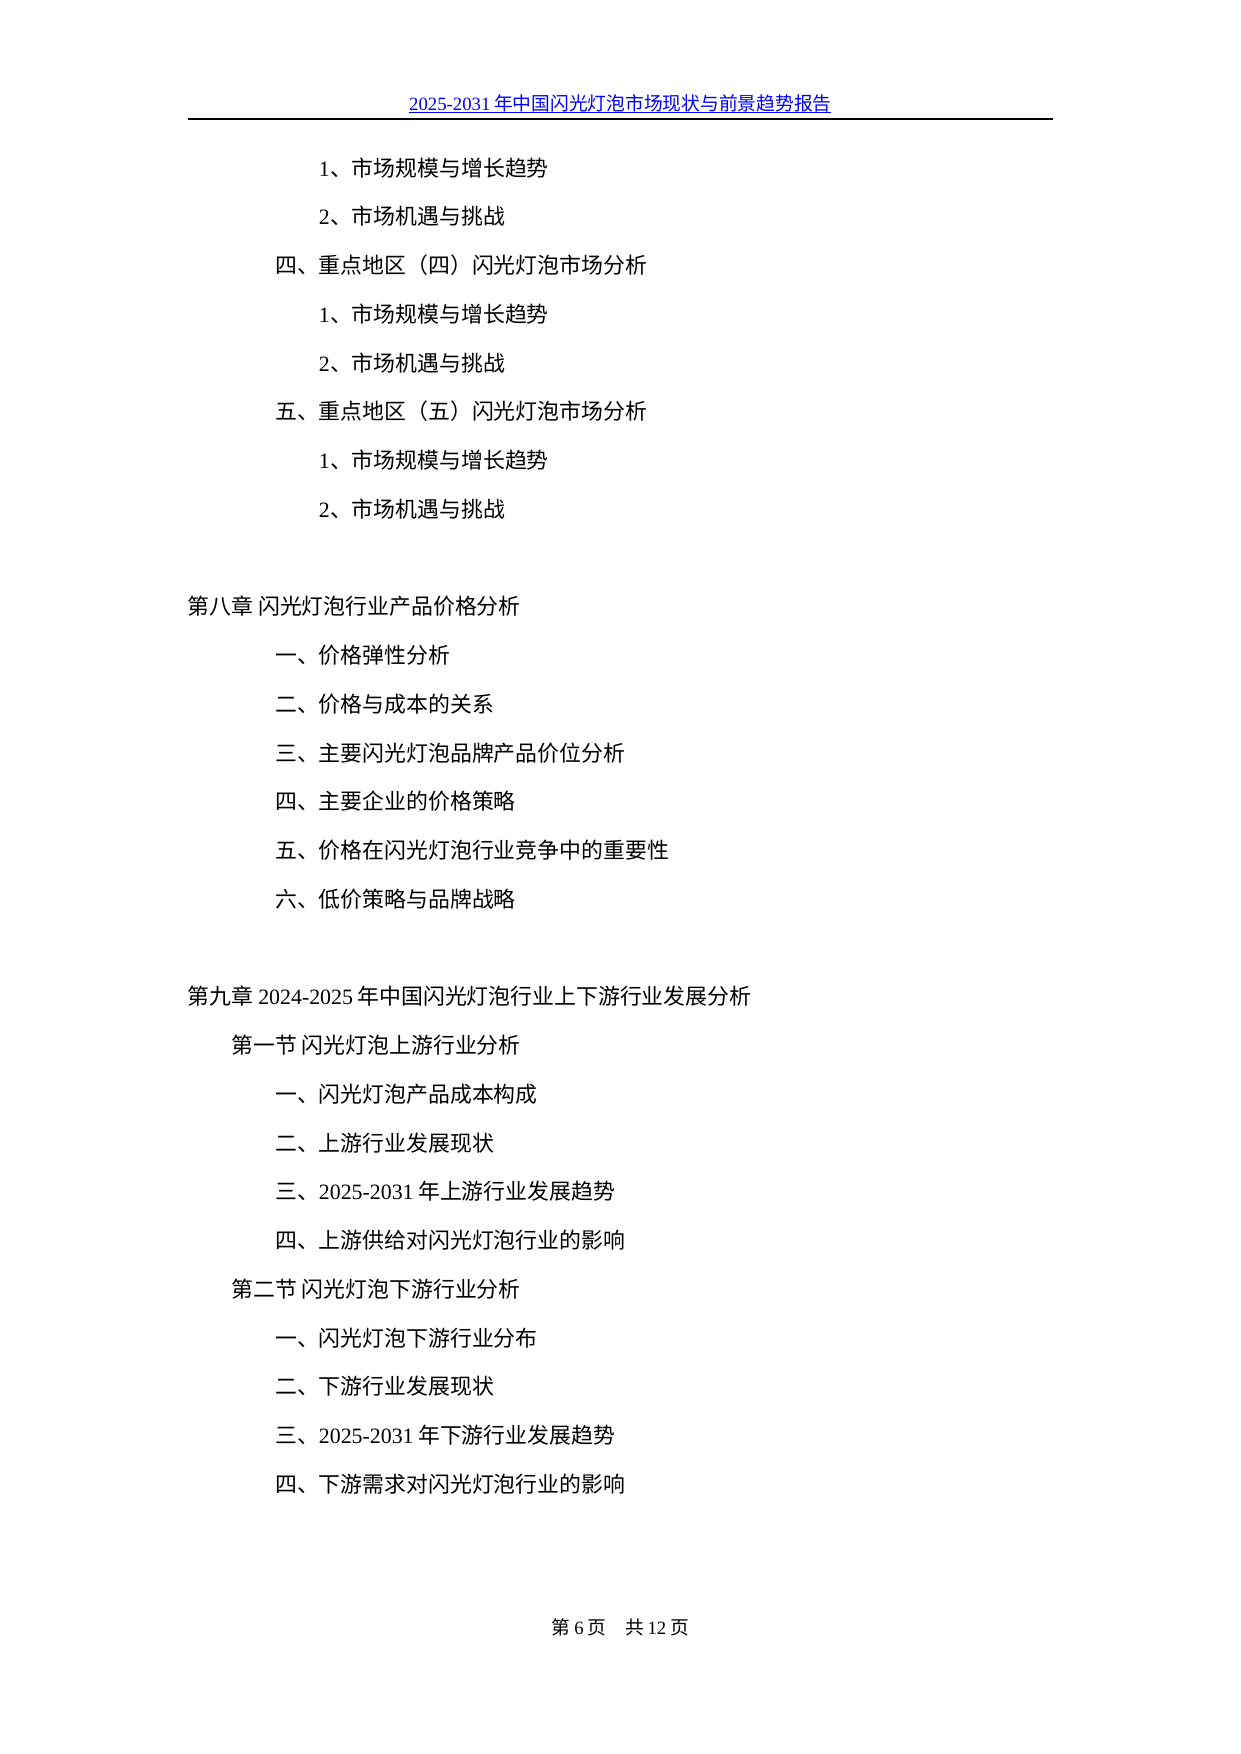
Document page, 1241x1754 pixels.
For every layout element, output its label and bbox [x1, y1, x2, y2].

text [187, 150, 1053, 1499]
